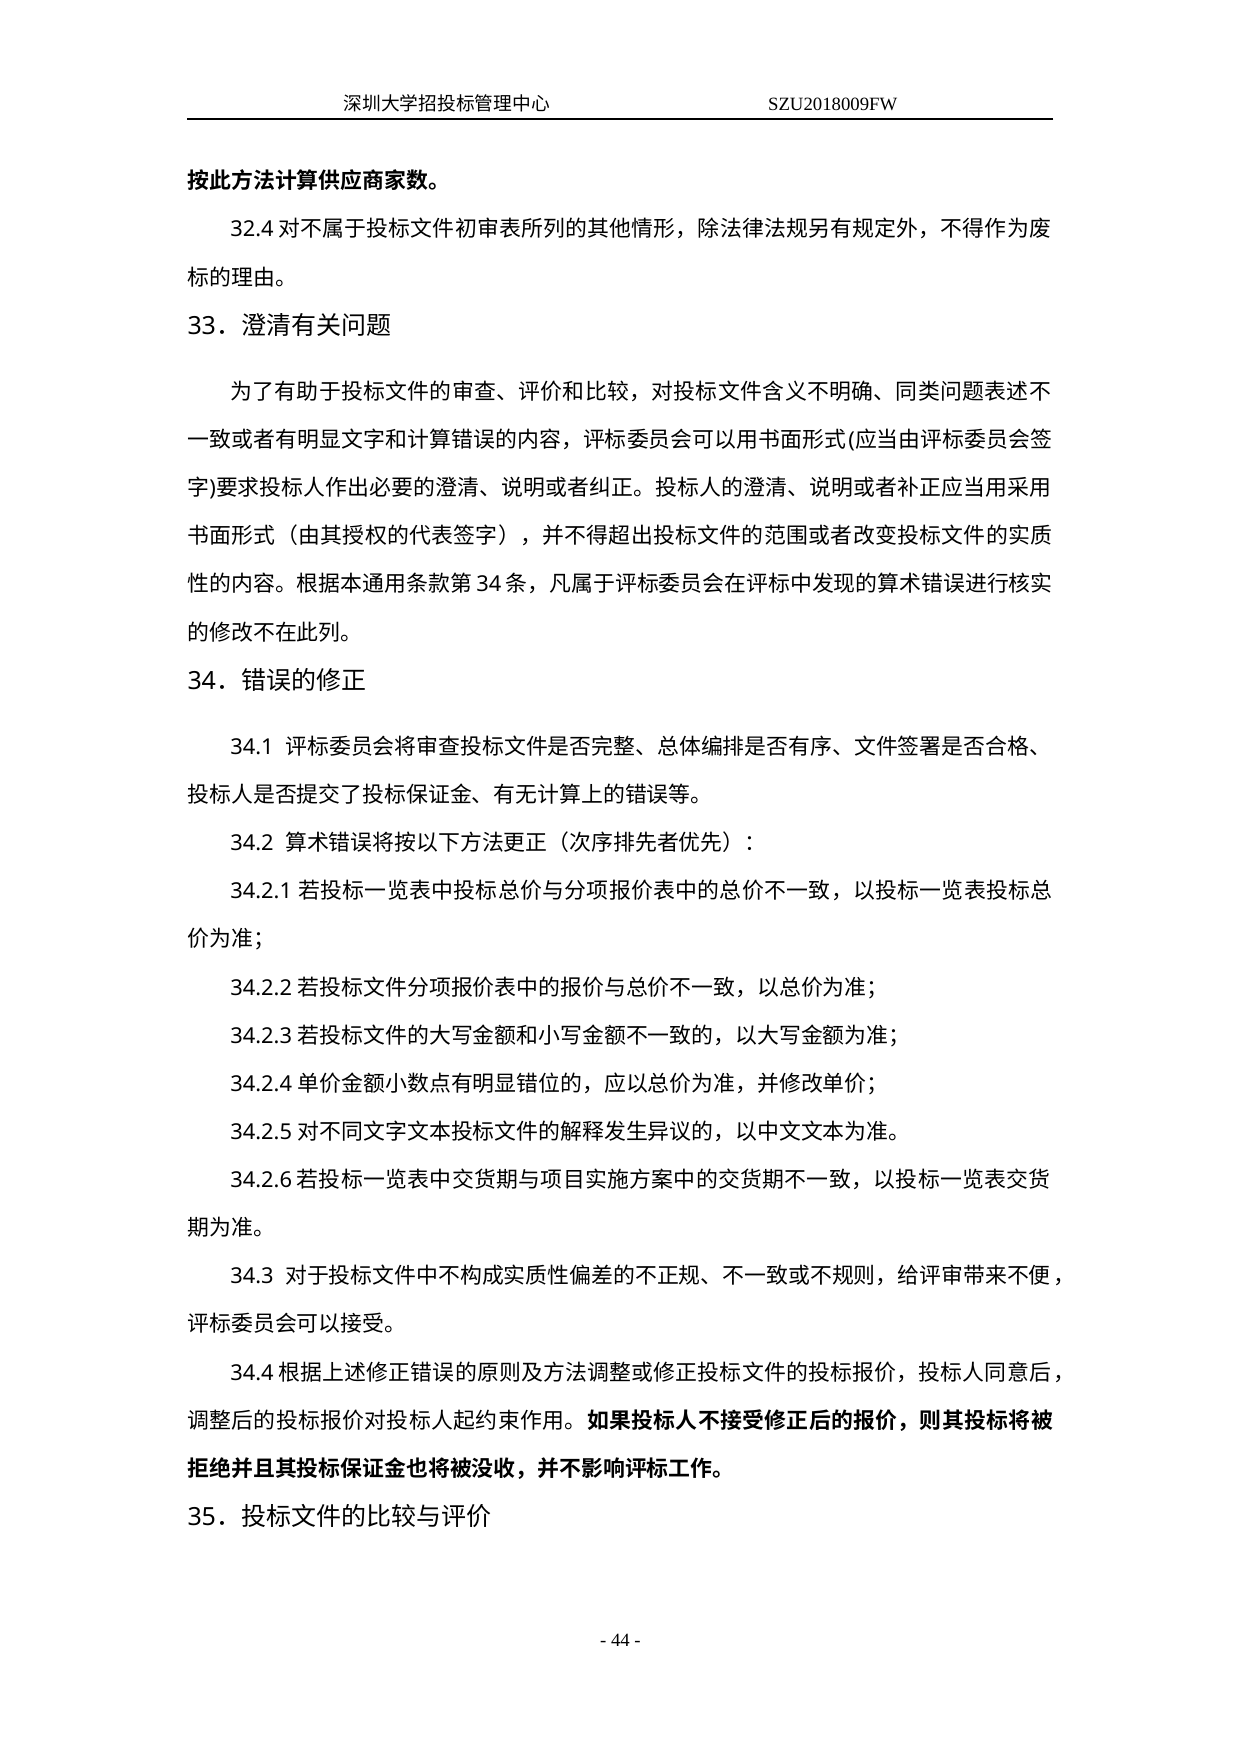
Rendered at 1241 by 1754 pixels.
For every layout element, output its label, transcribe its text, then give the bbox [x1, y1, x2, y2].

text 34.1 评标委员会将审查投标文件是否完整、总体编排是否有序、文件签署是否合格、投标人是否提交了投标保证金、有无计算上的错误等。 [187, 721, 1053, 817]
text 34.2.6若投标一览表中交货期与项目实施方案中的交货期不一致，以投标一览表交货期为准。 [187, 1154, 1053, 1250]
text 为了有助于投标文件的审查、评价和比较，对投标文件含义不明确、同类问题表述不一致或者有明显文字和计算错误的内容，评标委员会可以用书面形式(应当由评标委员会签字)要求投标人作出必要的澄清、说明或者纠正。投标人的澄清、说明或者补正应当用采用书面形式（由其授权的代表签字），并不得超出投标文件的范围或者改变投标文件的实质性的内容。根据本通用条款第34条，凡属于评标委员会在评标中发现的算术错误进行核实的修改不在此列。 [187, 366, 1053, 654]
text 34.2.4 单价金额小数点有明显错位的，应以总价为准，并修改单价； [187, 1058, 1053, 1106]
text 34．错误的修正 [187, 654, 1053, 703]
text 34.2.1 若投标一览表中投标总价与分项报价表中的总价不一致，以投标一览表投标总价为准； [187, 865, 1053, 961]
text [187, 155, 1053, 203]
text 34.2 算术错误将按以下方法更正（次序排先者优先）： [187, 817, 1053, 865]
text 34.2.2 若投标文件分项报价表中的报价与总价不一致，以总价为准； [187, 961, 1053, 1009]
text 32.4对不属于投标文件初审表所列的其他情形，除法律法规另有规定外，不得作为废标的理由。 [187, 203, 1053, 299]
text 35．投标文件的比较与评价 [187, 1491, 1053, 1539]
text 33．澄清有关问题 [187, 299, 1053, 348]
text 34.2.5 对不同文字文本投标文件的解释发生异议的，以中文文本为准。 [187, 1106, 1053, 1154]
text 34.4根据上述修正错误的原则及方法调整或修正投标文件的投标报价，投标人同意后，调整后的投标报价对投标人起约束作用。如果投标人不接受修正后的报价，则其投标将被拒绝并且其投标保证金也将被没收，并不影响评标工作。 [187, 1346, 1053, 1491]
text 34.3 对于投标文件中不构成实质性偏差的不正规、不一致或不规则，给评审带来不便，评标委员会可以接受。 [187, 1250, 1053, 1346]
text 34.2.3 若投标文件的大写金额和小写金额不一致的，以大写金额为准； [187, 1009, 1053, 1058]
